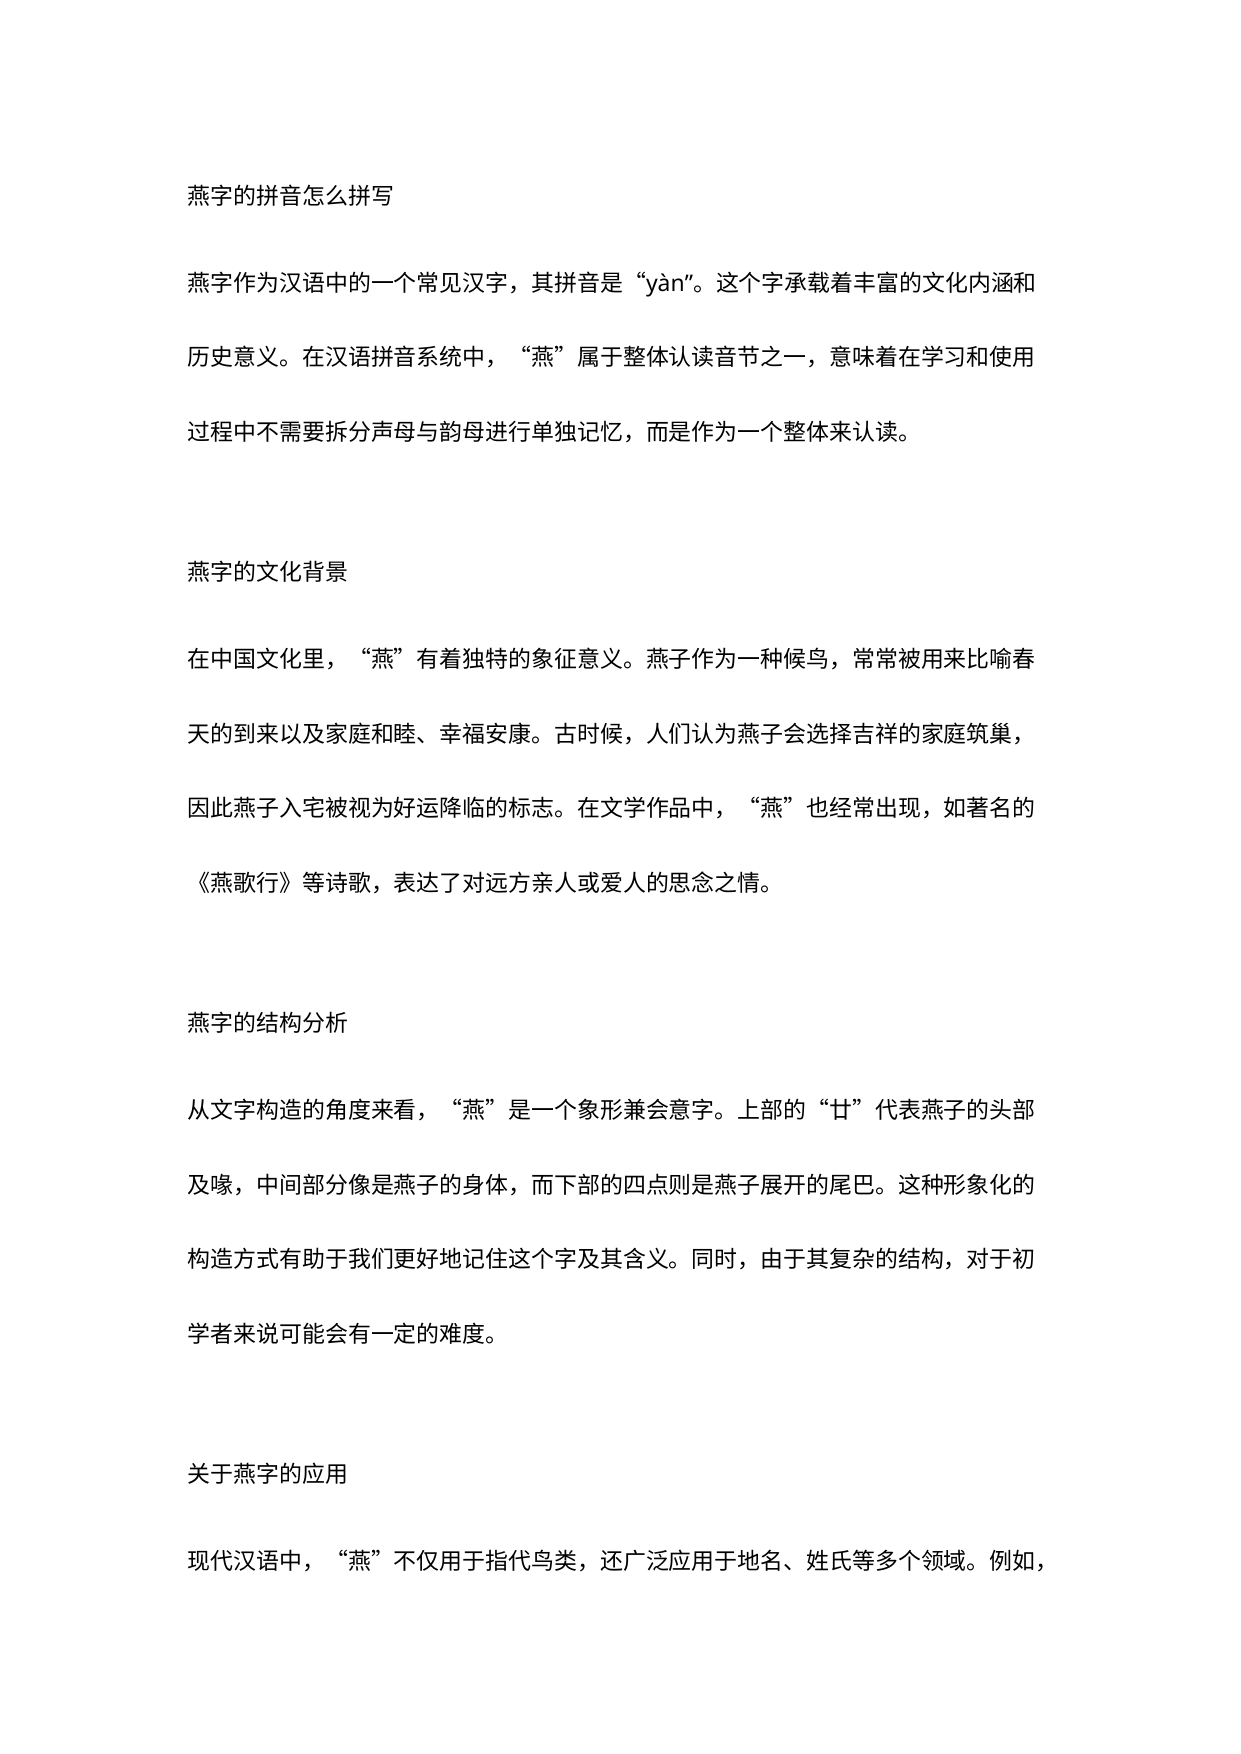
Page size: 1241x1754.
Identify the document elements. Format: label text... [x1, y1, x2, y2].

text 燕字作为汉语中的一个常见汉字，其拼音是“yàn”。这个字承载着丰富的文化内涵和历史意义。在汉语拼音系统中，“燕”属于整体认读音节之一，意味着在学习和使用过程中不需要拆分声母与韵母进行单独记忆，而是作为一个整体来认读。 [187, 248, 1053, 463]
text 燕字的拼音怎么拼写 [187, 162, 1053, 227]
text 从文字构造的角度来看，“燕”是一个象形兼会意字。上部的“廿”代表燕子的头部及喙，中间部分像是燕子的身体，而下部的四点则是燕子展开的尾巴。这种形象化的构造方式有助于我们更好地记住这个字及其含义。同时，由于其复杂的结构，对于初学者来说可能会有一定的难度。 [187, 1076, 1053, 1365]
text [187, 1527, 1053, 1592]
text 燕字的文化背景 [187, 538, 1053, 603]
text 在中国文化里，“燕”有着独特的象征意义。燕子作为一种候鸟，常常被用来比喻春天的到来以及家庭和睦、幸福安康。古时候，人们认为燕子会选择吉祥的家庭筑巢，因此燕子入宅被视为好运降临的标志。在文学作品中，“燕”也经常出现，如著名的《燕歌行》等诗歌，表达了对远方亲人或爱人的思念之情。 [187, 625, 1053, 914]
text 关于燕字的应用 [187, 1440, 1053, 1505]
text 燕字的结构分析 [187, 989, 1053, 1054]
